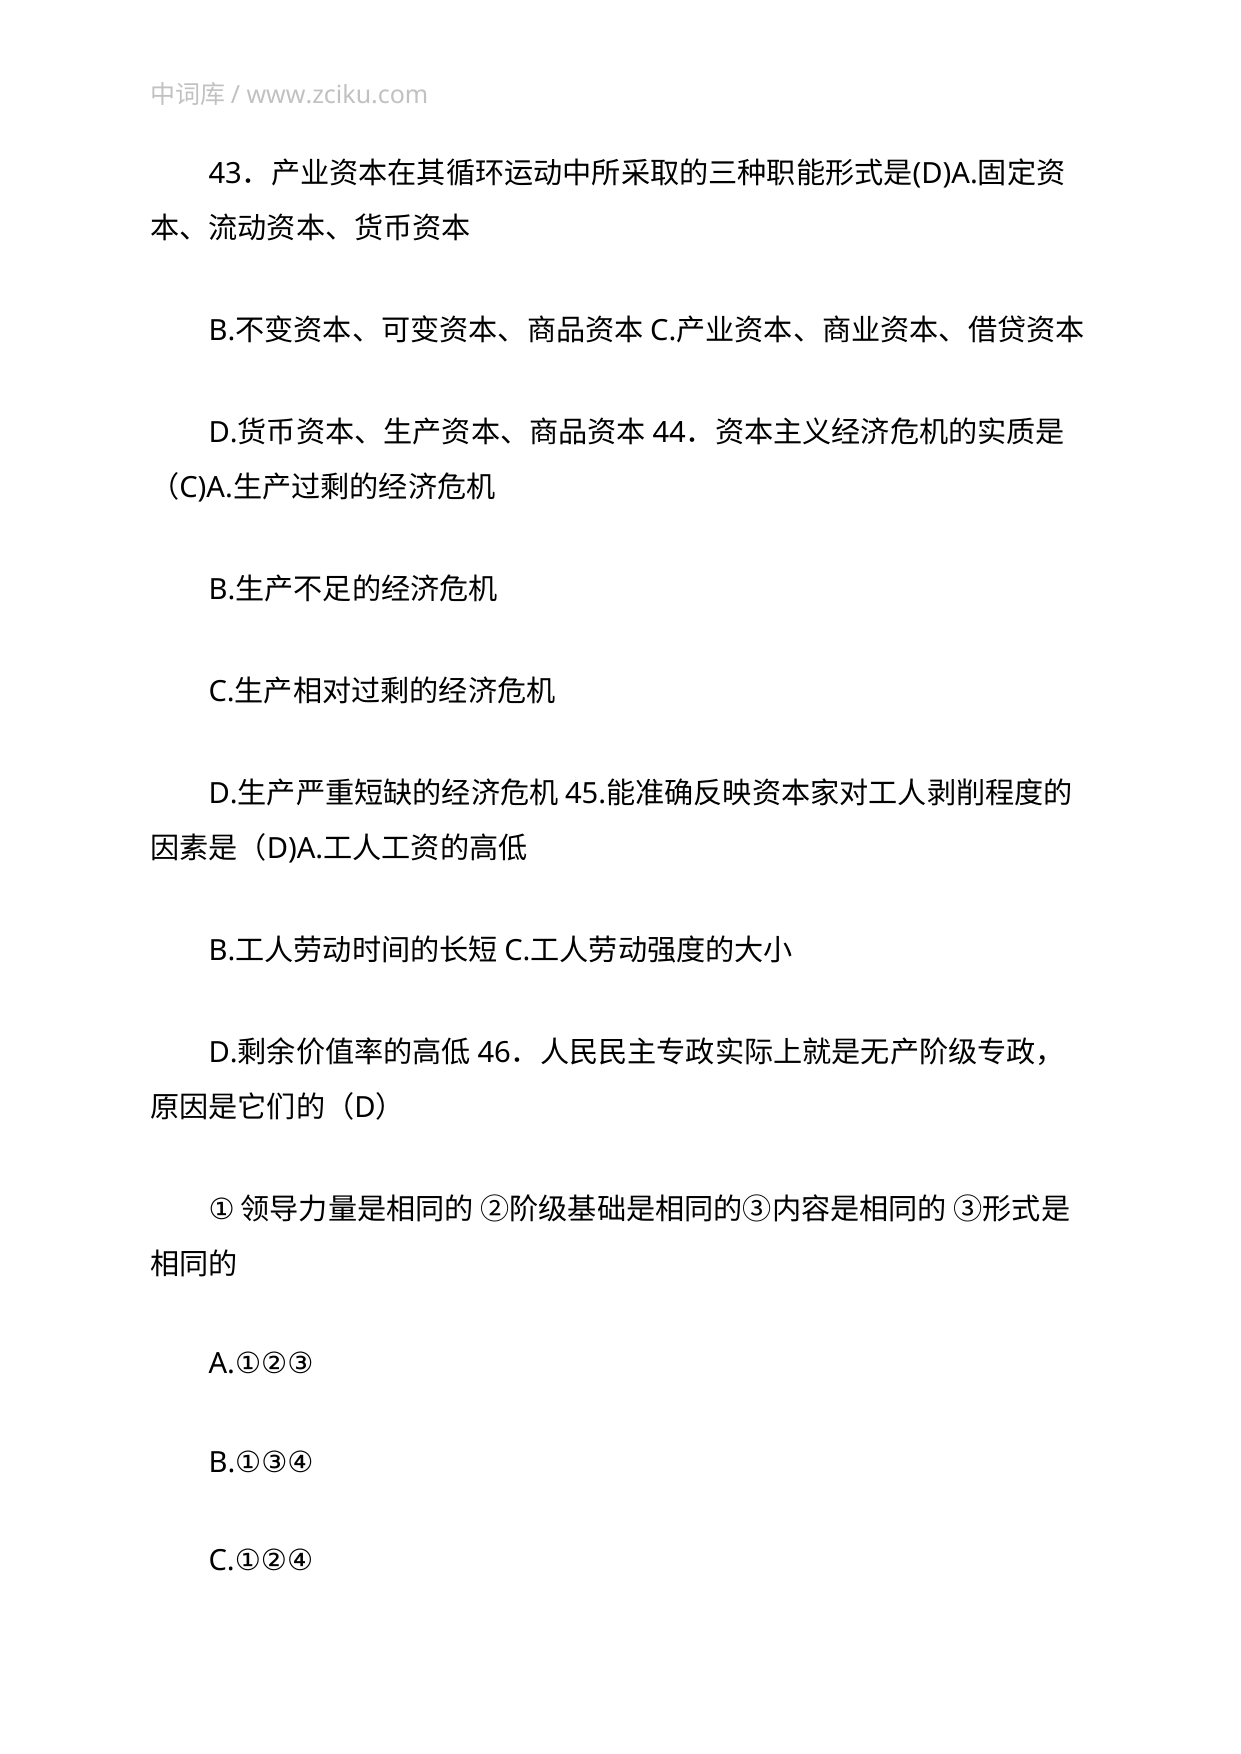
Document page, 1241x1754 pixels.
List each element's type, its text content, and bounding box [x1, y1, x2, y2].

text 43．产业资本在其循环运动中所采取的三种职能形式是(D)A.固定资本、流动资本、货币资本 [150, 150, 1090, 247]
text D.货币资本、生产资本、商品资本 44．资本主义经济危机的实质是（C)A.生产过剩的经济危机 [150, 409, 1090, 506]
text D.生产严重短缺的经济危机 45.能准确反映资本家对工人剥削程度的因素是（D)A.工人工资的高低 [150, 770, 1090, 867]
text D.剩余价值率的高低 46．人民民主专政实际上就是无产阶级专政，原因是它们的（D） [150, 1029, 1090, 1126]
text ①领导力量是相同的 ②阶级基础是相同的③内容是相同的 ③形式是相同的 [150, 1186, 1090, 1283]
text B.生产不足的经济危机 [150, 566, 1090, 608]
text A.①②③ [150, 1342, 1090, 1382]
text C.①②④ [150, 1539, 1090, 1579]
text B.不变资本、可变资本、商品资本 C.产业资本、商业资本、借贷资本 [150, 307, 1090, 349]
text C.生产相对过剩的经济危机 [150, 668, 1090, 710]
text B.①③④ [150, 1441, 1090, 1481]
text B.工人劳动时间的长短 C.工人劳动强度的大小 [150, 927, 1090, 969]
